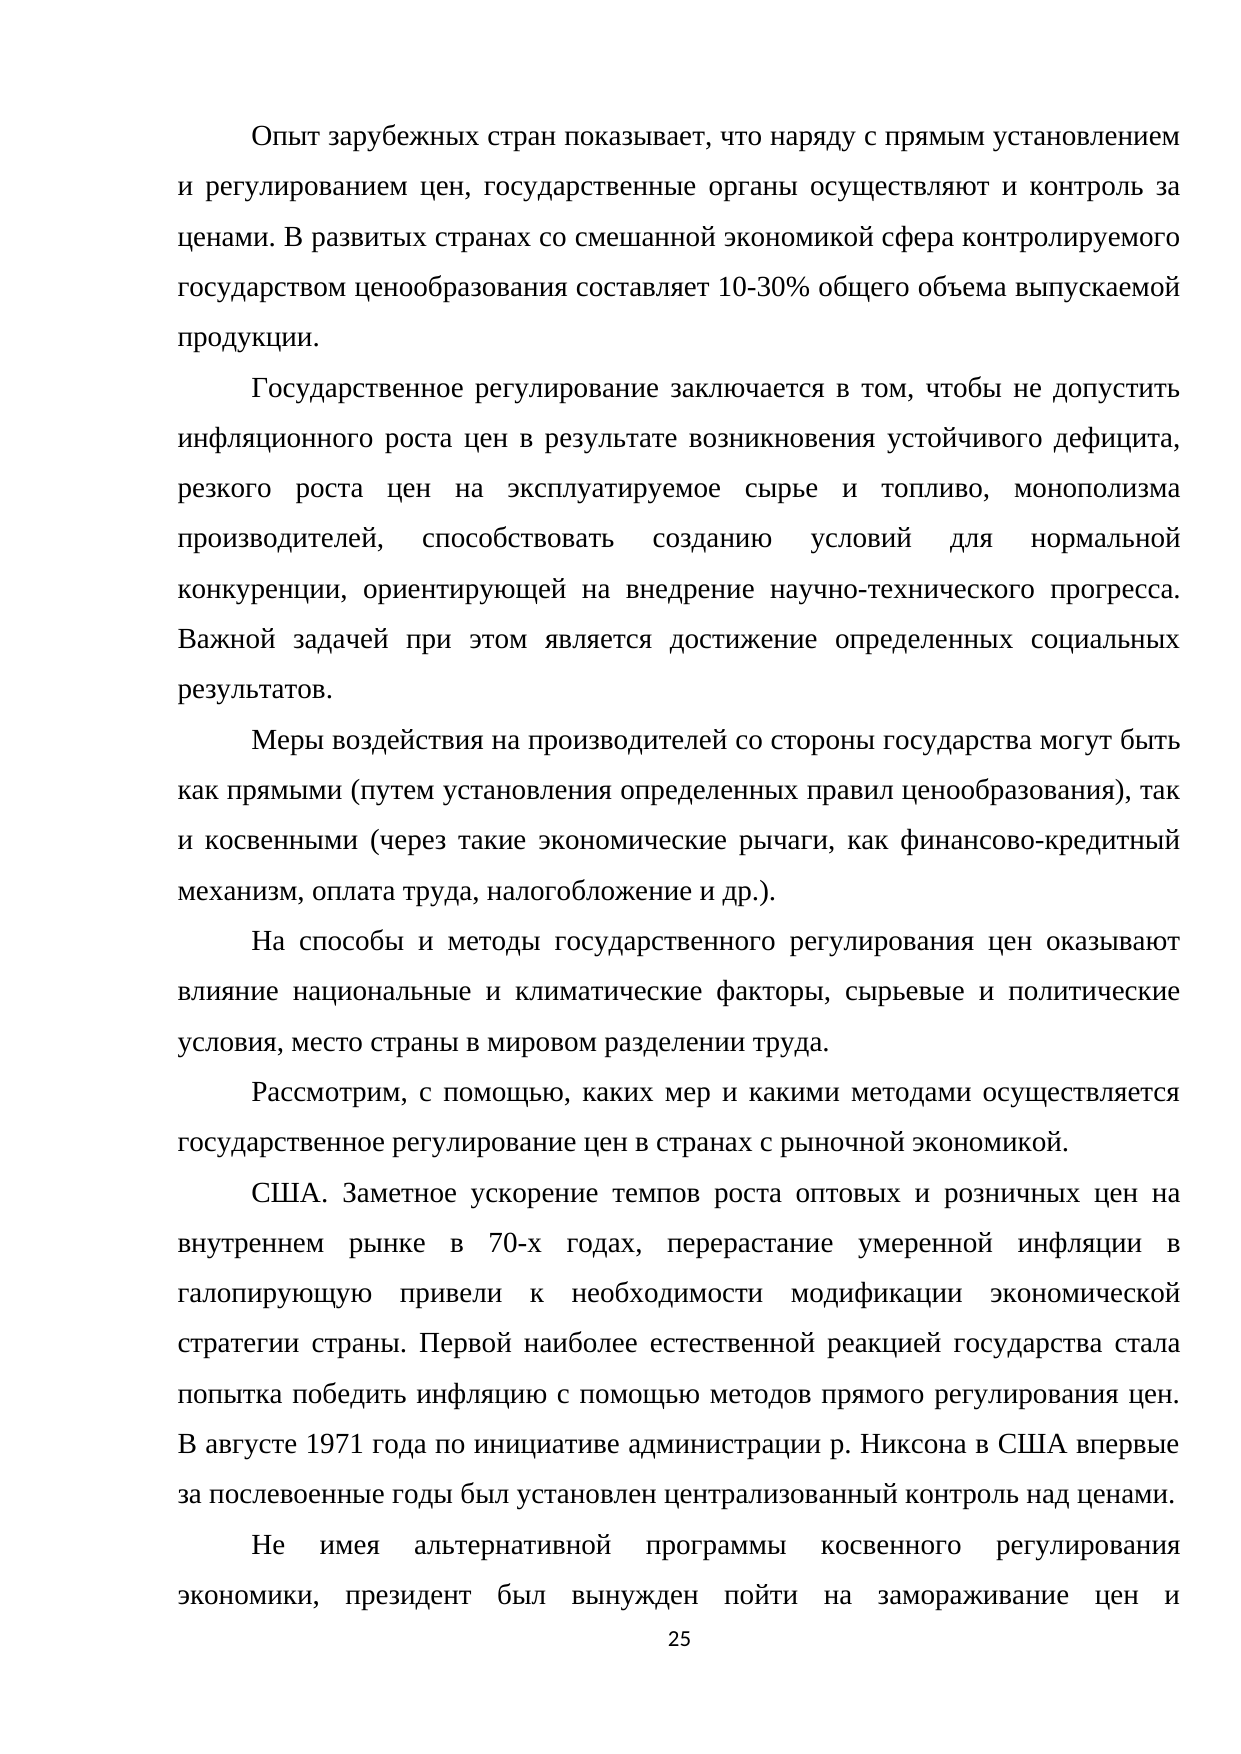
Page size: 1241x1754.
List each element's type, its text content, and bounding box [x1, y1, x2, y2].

text Государственное регулирование заключается в том, чтобы не допустить инфляционного роста цен в результате возникновения устойчивого дефицита, резкого роста цен на эксплуатируемое сырье и топливо, монополизма производителей, способствовать созданию условий для нормальной конкуренции, ориентирующей на внедрение научно-технического прогресса. Важной задачей при этом является достижение определенных социальных результатов. [177, 370, 1181, 705]
text На способы и методы государственного регулирования цен оказывают влияние национальные и климатические факторы, сырьевые и политические условия, место страны в мировом разделении труда. [177, 923, 1181, 1057]
text Рассмотрим, с помощью, каких мер и какими методами осуществляется государственное регулирование цен в странах с рыночной экономикой. [177, 1074, 1181, 1158]
text Опыт зарубежных стран показывает, что наряду с прямым установлением и регулированием цен, государственные органы осуществляют и контроль за ценами. В развитых странах со смешанной экономикой сфера контролируемого государством ценообразования составляет 10-30% общего объема выпускаемой продукции. [177, 118, 1181, 353]
text США. Заметное ускорение темпов роста оптовых и розничных цен на внутреннем рынке в 70-х годах, перерастание умеренной инфляции в галопирующую привели к необходимости модификации экономической стратегии страны. Первой наиболее естественной реакцией государства стала попытка победить инфляцию с помощью методов прямого регулирования цен. В августе 1971 года по инициативе администрации р. Никсона в США впервые за послевоенные годы был установлен централизованный контроль над ценами. [177, 1175, 1181, 1510]
text Меры воздействия на производителей со стороны государства могут быть как прямыми (путем установления определенных правил ценообразования), так и косвенными (через такие экономические рычаги, как финансово-кредитный механизм, оплата труда, налогобложение и др.). [177, 722, 1181, 906]
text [177, 1527, 1181, 1611]
